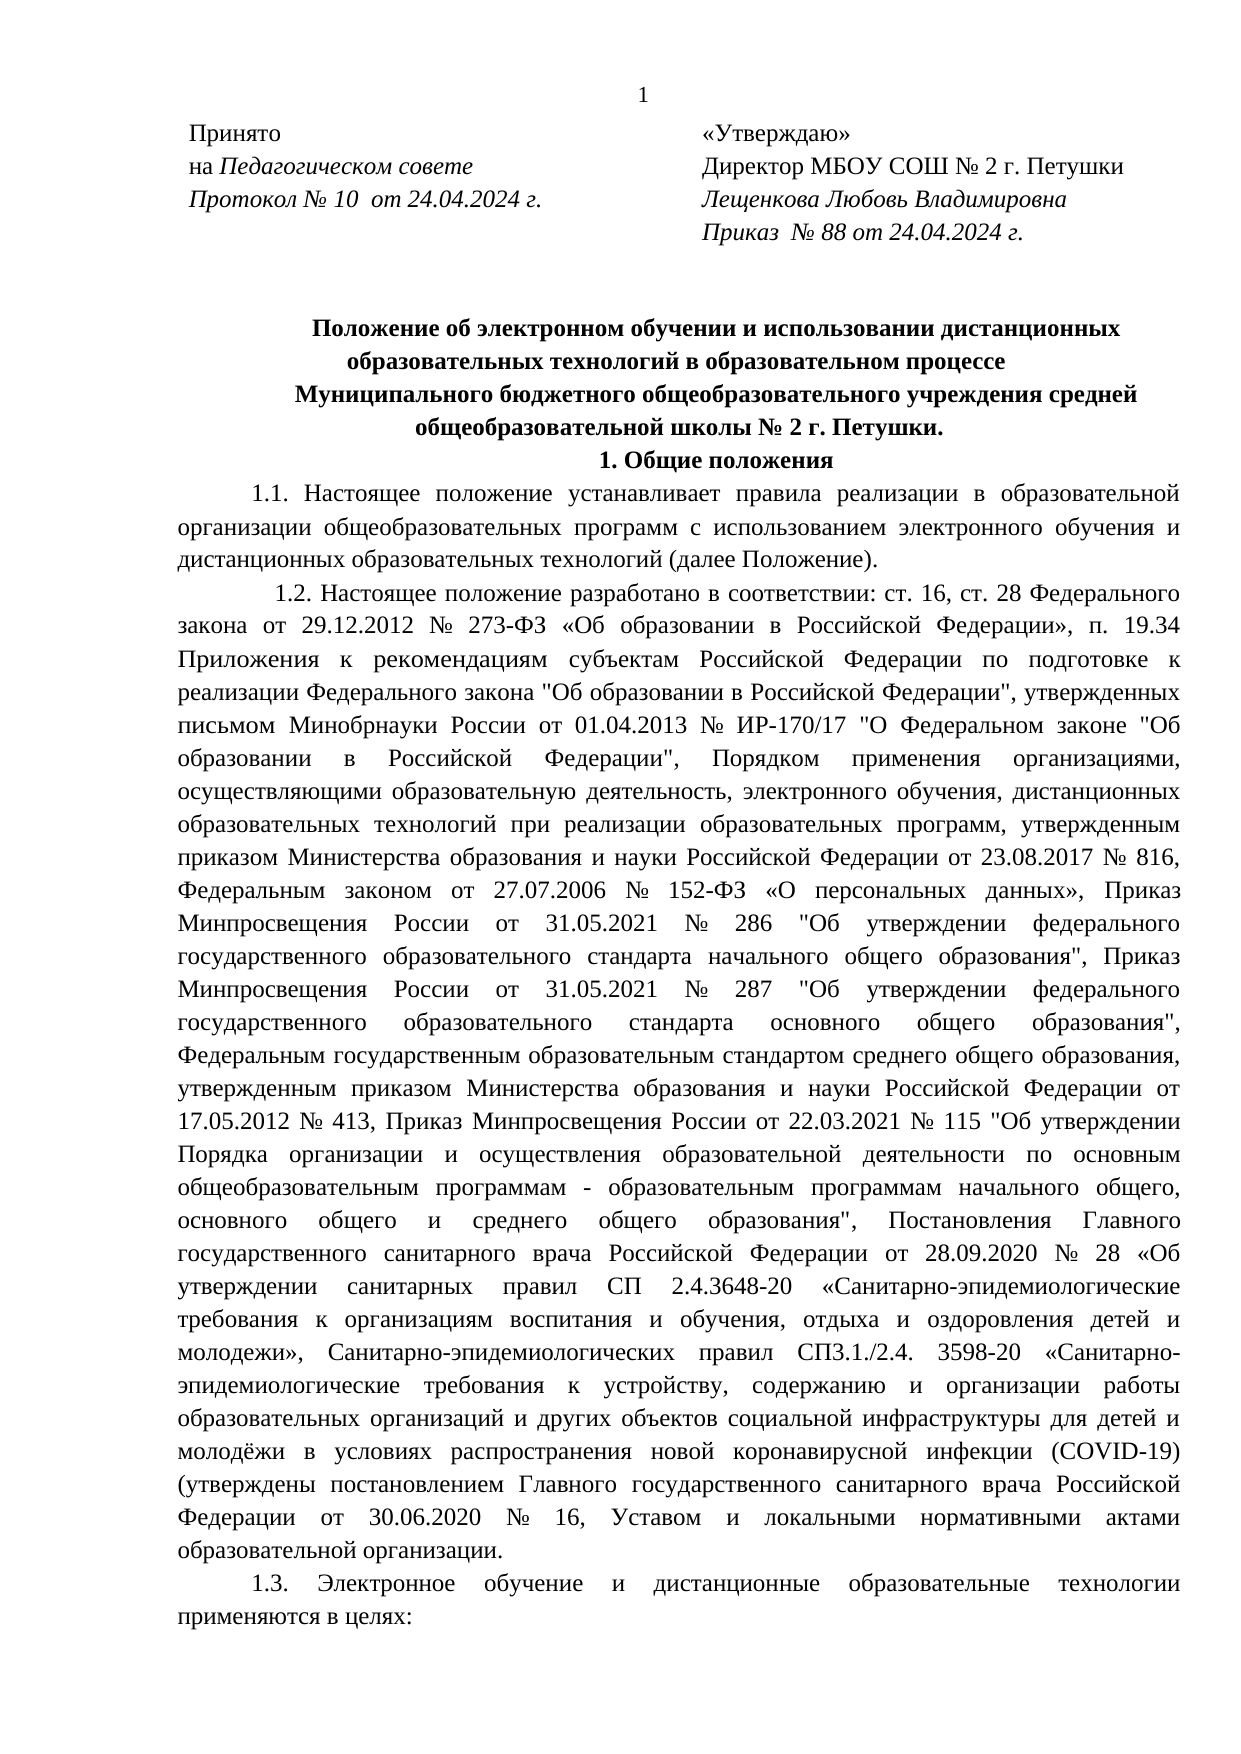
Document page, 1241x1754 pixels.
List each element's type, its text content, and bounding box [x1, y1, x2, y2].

table_header «Утверждаю» Директор МБОУ СОШ № 2 г. Петушки Лещенкова Любовь Владимировна Приказ № 88 от 24.04.2024 г. [691, 118, 1174, 280]
text 1.1. Настоящее положение устанавливает правила реализации в образовательной организации общеобразовательных программ с использованием электронного обучения и дистанционных образовательных технологий (далее Положение). [177, 478, 1181, 573]
text 1. Общие положения [177, 446, 1181, 474]
text 1.2. Настоящее положение разработано в соответствии: ст. 16, ст. 28 Федерального закона от 29.12.2012 № 273-ФЗ «Об образовании в Российской Федерации», п. 19.34 Приложения к рекомендациям субъектам Российской Федерации по подготовке к реализации Федерального закона "Об образовании в Российской Федерации", утвержденных письмом Минобрнауки России от 01.04.2013 № ИР-170/17 "О Федеральном законе "Об образовании в Российской Федерации", Порядком применения организациями, осуществляющими образовательную деятельность, электронного обучения, дистанционных образовательных технологий при реализации образовательных программ, утвержденным приказом Министерства образования и науки Российской Федерации от 23.08.2017 № 816, Федеральным законом от 27.07.2006 № 152-ФЗ «О персональных данных», Приказ Минпросвещения России от 31.05.2021 № 286 "Об утверждении федерального государственного образовательного стандарта начального общего образования", Приказ Минпросвещения России от 31.05.2021 № 287 "Об утверждении федерального государственного образовательного стандарта основного общего образования", Федеральным государственным образовательным стандартом среднего общего образования, утвержденным приказом Министерства образования и науки Российской Федерации от 17.05.2012 № 413, Приказ Минпросвещения России от 22.03.2021 № 115 "Об утверждении Порядка организации и осуществления образовательной деятельности по основным общеобразовательным программам - образовательным программам начального общего, основного общего и среднего общего образования", Постановления Главного государственного санитарного врача Российской Федерации от 28.09.2020 № 28 «Об утверждении санитарных правил СП 2.4.3648-20 «Санитарно-эпидемиологические требования к организациям воспитания и обучения, отдыха и оздоровления детей и молодежи», Санитарно-эпидемиологических правил СП3.1./2.4. 3598-20 «Санитарно-эпидемиологические требования к устройству, содержанию и организации работы образовательных организаций и других объектов социальной инфраструктуры для детей и молодёжи в условиях распространения новой коронавирусной инфекции (COVID-19) (утверждены постановлением Главного государственного санитарного врача Российской Федерации от 30.06.2020 № 16, Уставом и локальными нормативными актами образовательной организации. [177, 578, 1181, 1564]
list Муниципального бюджетного общеобразовательного учреждения средней общеобразовательной школы № 2 г. Петушки. [177, 379, 1181, 441]
text Положение об электронном обучении и использовании дистанционных образовательных технологий в образовательном процессе [177, 313, 1175, 375]
table_header Принято на Педагогическом совете Протокол № 10 от 24.04.2024 г. [177, 118, 691, 280]
text 1.3. Электронное обучение и дистанционные образовательные технологии применяются в целях: [177, 1568, 1181, 1630]
